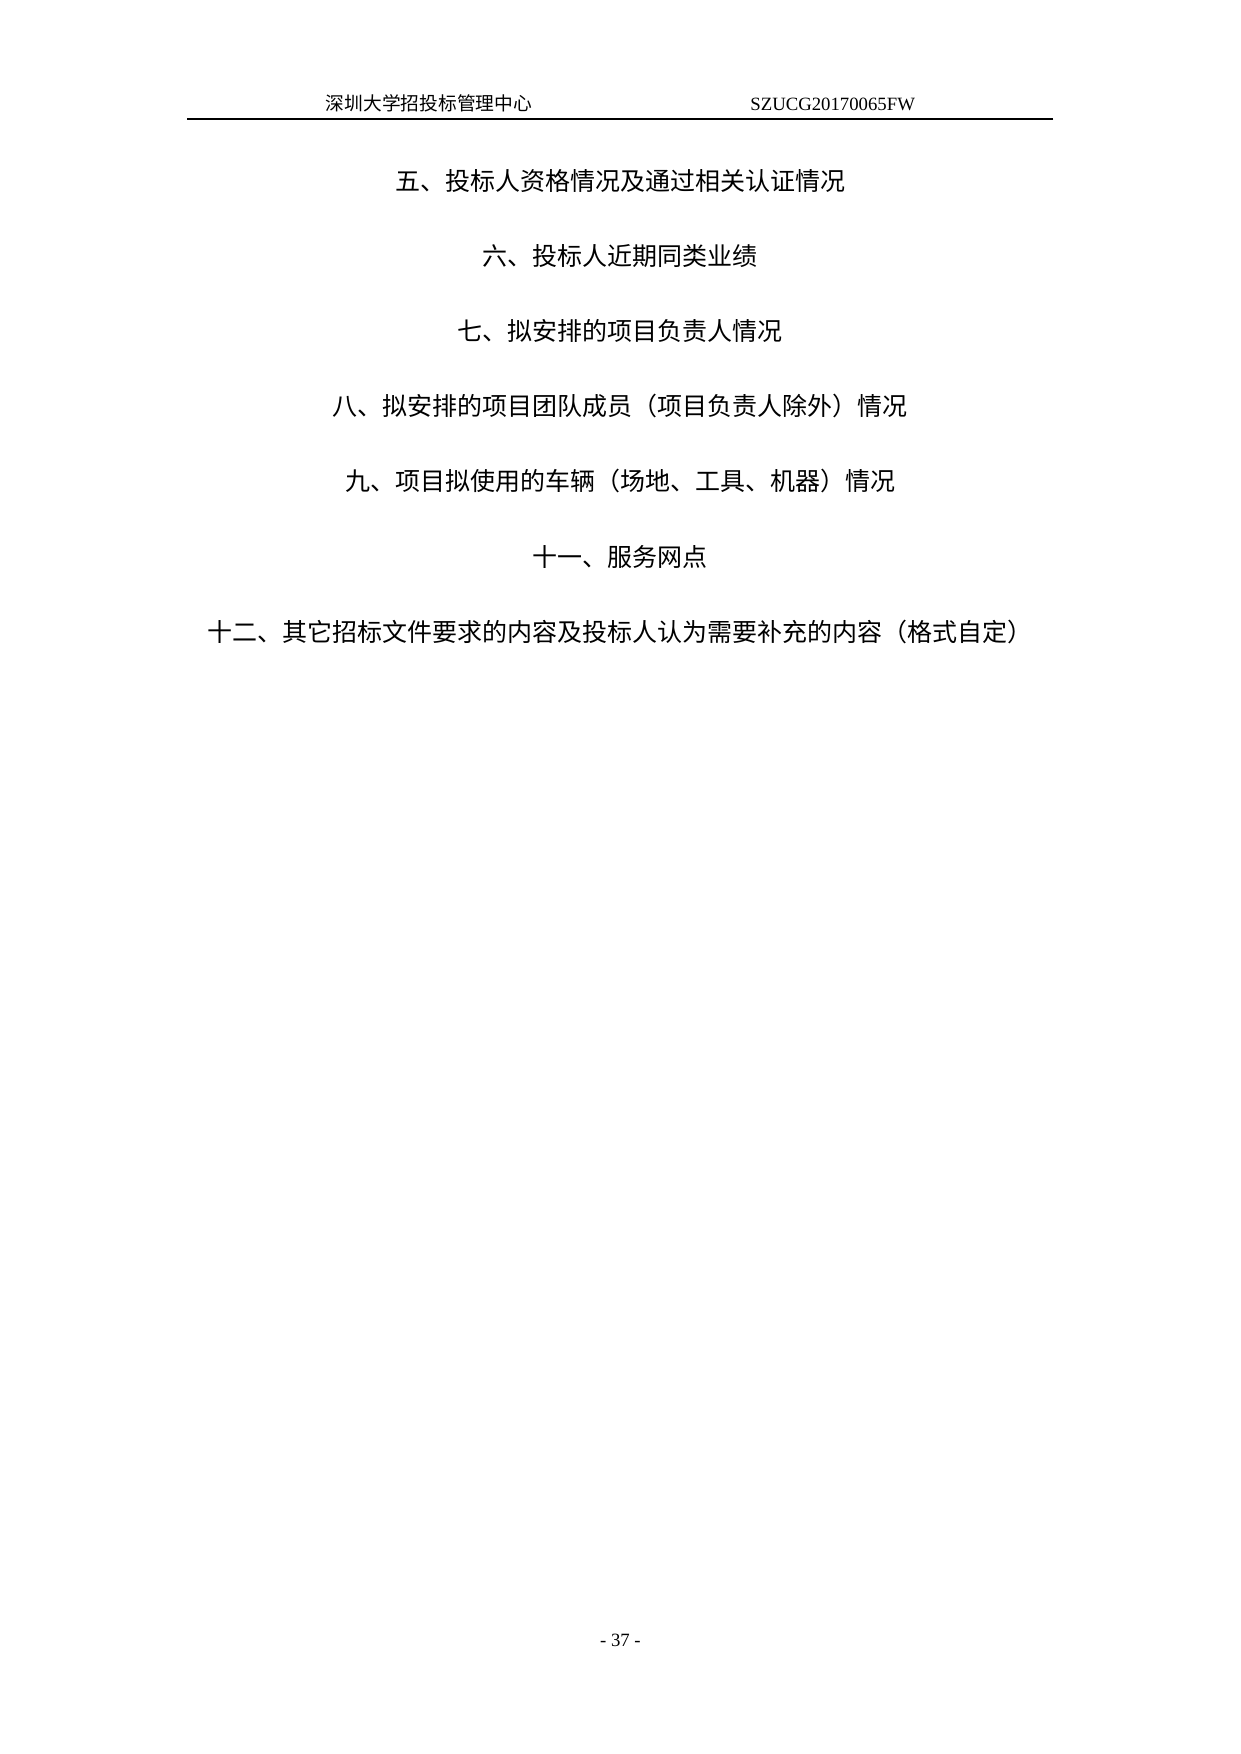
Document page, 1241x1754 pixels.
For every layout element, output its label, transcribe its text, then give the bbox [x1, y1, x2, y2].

text 七、拟安排的项目负责人情况 [187, 306, 1053, 354]
text 六、投标人近期同类业绩 [187, 230, 1053, 278]
text 十一、服务网点 [187, 531, 1053, 579]
text 十二、其它招标文件要求的内容及投标人认为需要补充的内容（格式自定） [187, 606, 1053, 654]
text 五、投标人资格情况及通过相关认证情况 [187, 155, 1053, 203]
text 九、项目拟使用的车辆（场地、工具、机器）情况 [187, 456, 1053, 504]
text 八、拟安排的项目团队成员（项目负责人除外）情况 [187, 381, 1053, 429]
